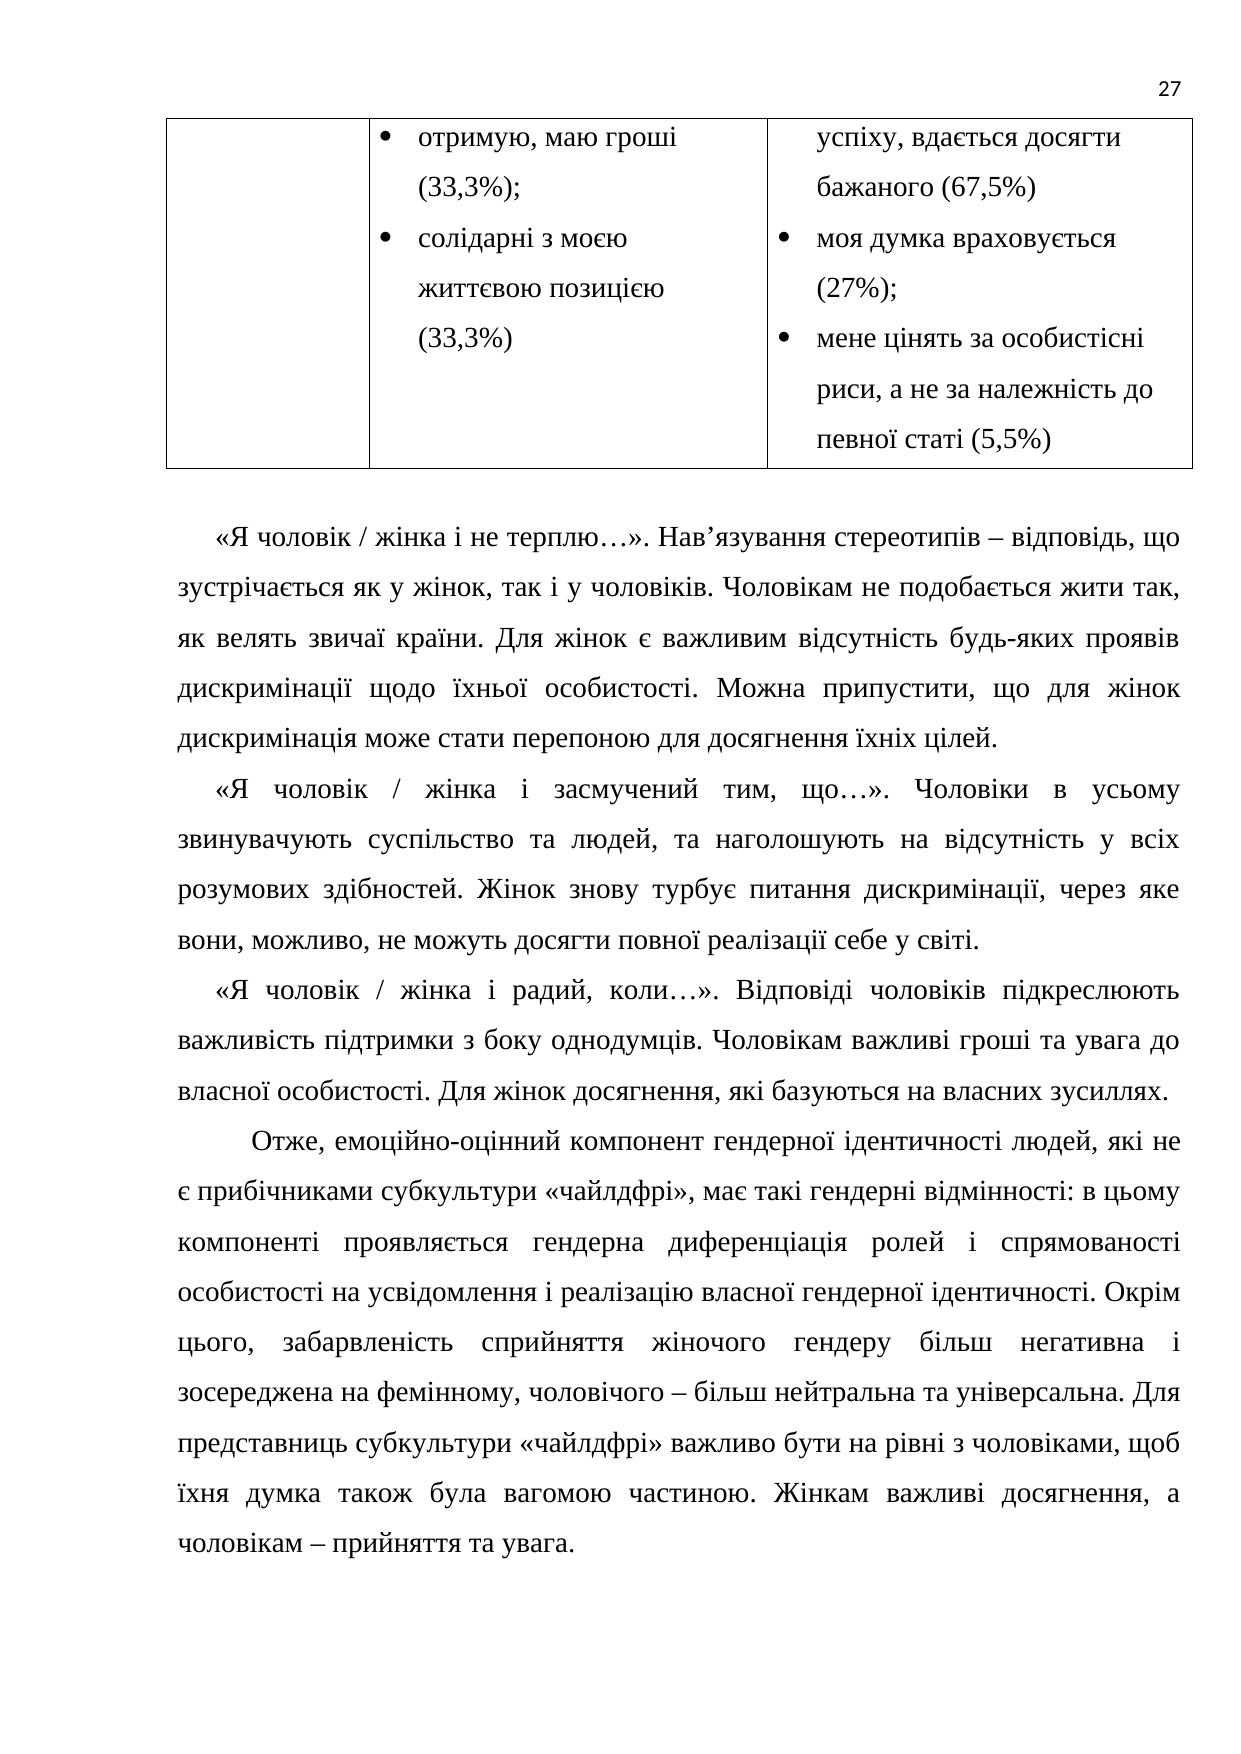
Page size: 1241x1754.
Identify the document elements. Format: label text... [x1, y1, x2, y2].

text Отже, емоційно-оцінний компонент гендерної ідентичності людей, які не є прибічниками субкультури «чайлдфрі», має такі гендерні відмінності: в цьому компоненті проявляється гендерна диференціація ролей і спрямованості особистості на усвідомлення і реалізацію власної гендерної ідентичності. Окрім цього, забарвленість сприйняття жіночого гендеру більш негативна і зосереджена на фемінному, чоловічого – більш нейтральна та універсальна. Для представниць субкультури «чайлдфрі» важливо бути на рівні з чоловіками, щоб їхня думка також була вагомою частиною. Жінкам важливі досягнення, а чоловікам – прийняття та увага. [177, 1123, 1181, 1559]
text «Я чоловік / жінка і не терплю…». Нав’язування стереотипів – відповідь, що зустрічається як у жінок, так і у чоловіків. Чоловікам не подобається жити так, як велять звичаї країни. Для жінок є важливим відсутність будь-яких проявів дискримінації щодо їхньої особистості. Можна припустити, що для жінок дискримінація може стати перепоною для досягнення їхніх цілей. [177, 519, 1181, 754]
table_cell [370, 119, 767, 468]
text «Я чоловік / жінка і радий, коли…». Відповіді чоловіків підкреслюють важливість підтримки з боку однодумців. Чоловікам важливі гроші та увага до власної особистості. Для жінок досягнення, які базуються на власних зусиллях. [177, 972, 1181, 1106]
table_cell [768, 119, 1192, 468]
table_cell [167, 119, 369, 468]
text «Я чоловік / жінка і засмучений тим, що…». Чоловіки в усьому звинувачують суспільство та людей, та наголошують на відсутність у всіх розумових здібностей. Жінок знову турбує питання дискримінації, через яке вони, можливо, не можуть досягти повної реалізації себе у світі. [177, 771, 1181, 955]
